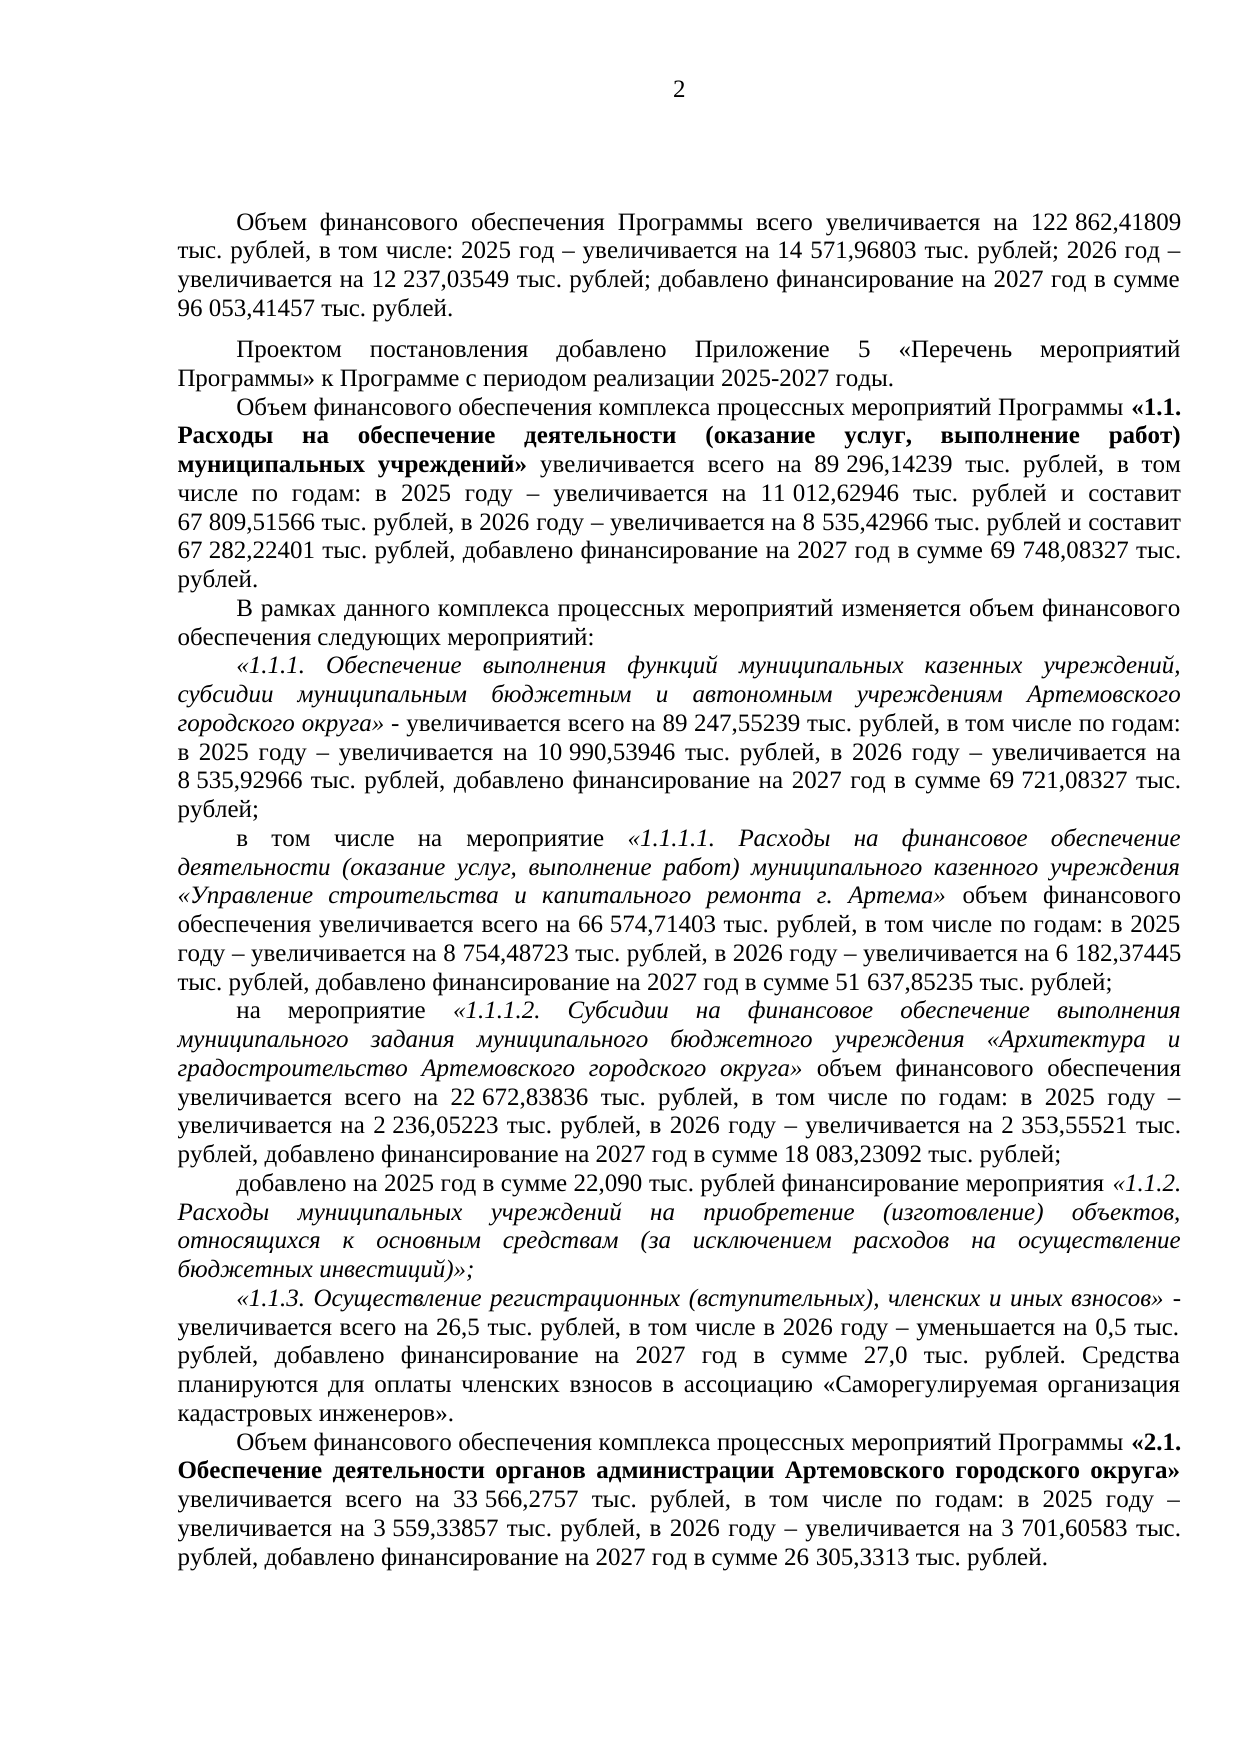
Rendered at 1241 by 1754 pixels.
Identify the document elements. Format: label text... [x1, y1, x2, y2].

text Объем финансового обеспечения комплекса процессных мероприятий Программы «2.1. Обеспечение деятельности органов администрации Артемовского городского округа» увеличивается всего на 33 566,2757 тыс. рублей, в том числе по годам: в 2025 году – увеличивается на 3 559,33857 тыс. рублей, в 2026 году – увеличивается на 3 701,60583 тыс. рублей, добавлено финансирование на 2027 год в сумме 26 305,3313 тыс. рублей. [177, 1427, 1181, 1571]
text «1.1.3. Осуществление регистрационных (вступительных), членских и иных взносов» - увеличивается всего на 26,5 тыс. рублей, в том числе в 2026 году – уменьшается на 0,5 тыс. рублей, добавлено финансирование на 2027 год в сумме 27,0 тыс. рублей. Средства планируются для оплаты членских взносов в ассоциацию «Саморегулируемая организация кадастровых инженеров». [177, 1283, 1181, 1427]
text Проектом постановления добавлено Приложение 5 «Перечень мероприятий Программы» к Программе с периодом реализации 2025-2027 годы. [177, 334, 1181, 392]
text на мероприятие «1.1.1.2. Субсидии на финансовое обеспечение выполнения муниципального задания муниципального бюджетного учреждения «Архитектура и градостроительство Артемовского городского округа» объем финансового обеспечения увеличивается всего на 22 672,83836 тыс. рублей, в том числе по годам: в 2025 году – увеличивается на 2 236,05223 тыс. рублей, в 2026 году – увеличивается на 2 353,55521 тыс. рублей, добавлено финансирование на 2027 год в сумме 18 083,23092 тыс. рублей; [177, 996, 1181, 1168]
text добавлено на 2025 год в сумме 22,090 тыс. рублей финансирование мероприятия «1.1.2. Расходы муниципальных учреждений на приобретение (изготовление) объектов, относящихся к основным средствам (за исключением расходов на осуществление бюджетных инвестиций)»; [177, 1168, 1181, 1283]
text «1.1.1. Обеспечение выполнения функций муниципальных казенных учреждений, субсидии муниципальным бюджетным и автономным учреждениям Артемовского городского округа» - увеличивается всего на 89 247,55239 тыс. рублей, в том числе по годам: в 2025 году – увеличивается на 10 990,53946 тыс. рублей, в 2026 году – увеличивается на 8 535,92966 тыс. рублей, добавлено финансирование на 2027 год в сумме 69 721,08327 тыс. рублей; [177, 651, 1181, 823]
text Объем финансового обеспечения комплекса процессных мероприятий Программы «1.1. Расходы на обеспечение деятельности (оказание услуг, выполнение работ) муниципальных учреждений» увеличивается всего на 89 296,14239 тыс. рублей, в том числе по годам: в 2025 году – увеличивается на 11 012,62946 тыс. рублей и составит 67 809,51566 тыс. рублей, в 2026 году – увеличивается на 8 535,42966 тыс. рублей и составит 67 282,22401 тыс. рублей, добавлено финансирование на 2027 год в сумме 69 748,08327 тыс. рублей. [177, 392, 1181, 593]
text в том числе на мероприятие «1.1.1.1. Расходы на финансовое обеспечение деятельности (оказание услуг, выполнение работ) муниципального казенного учреждения «Управление строительства и капитального ремонта г. Артема» объем финансового обеспечения увеличивается всего на 66 574,71403 тыс. рублей, в том числе по годам: в 2025 году – увеличивается на 8 754,48723 тыс. рублей, в 2026 году – увеличивается на 6 182,37445 тыс. рублей, добавлено финансирование на 2027 год в сумме 51 637,85235 тыс. рублей; [177, 823, 1181, 996]
text Объем финансового обеспечения Программы всего увеличивается на 122 862,41809 тыс. рублей, в том числе: 2025 год – увеличивается на 14 571,96803 тыс. рублей; 2026 год – увеличивается на 12 237,03549 тыс. рублей; добавлено финансирование на 2027 год в сумме 96 053,41457 тыс. рублей. [177, 207, 1181, 322]
text В рамках данного комплекса процессных мероприятий изменяется объем финансового обеспечения следующих мероприятий: [177, 593, 1181, 651]
